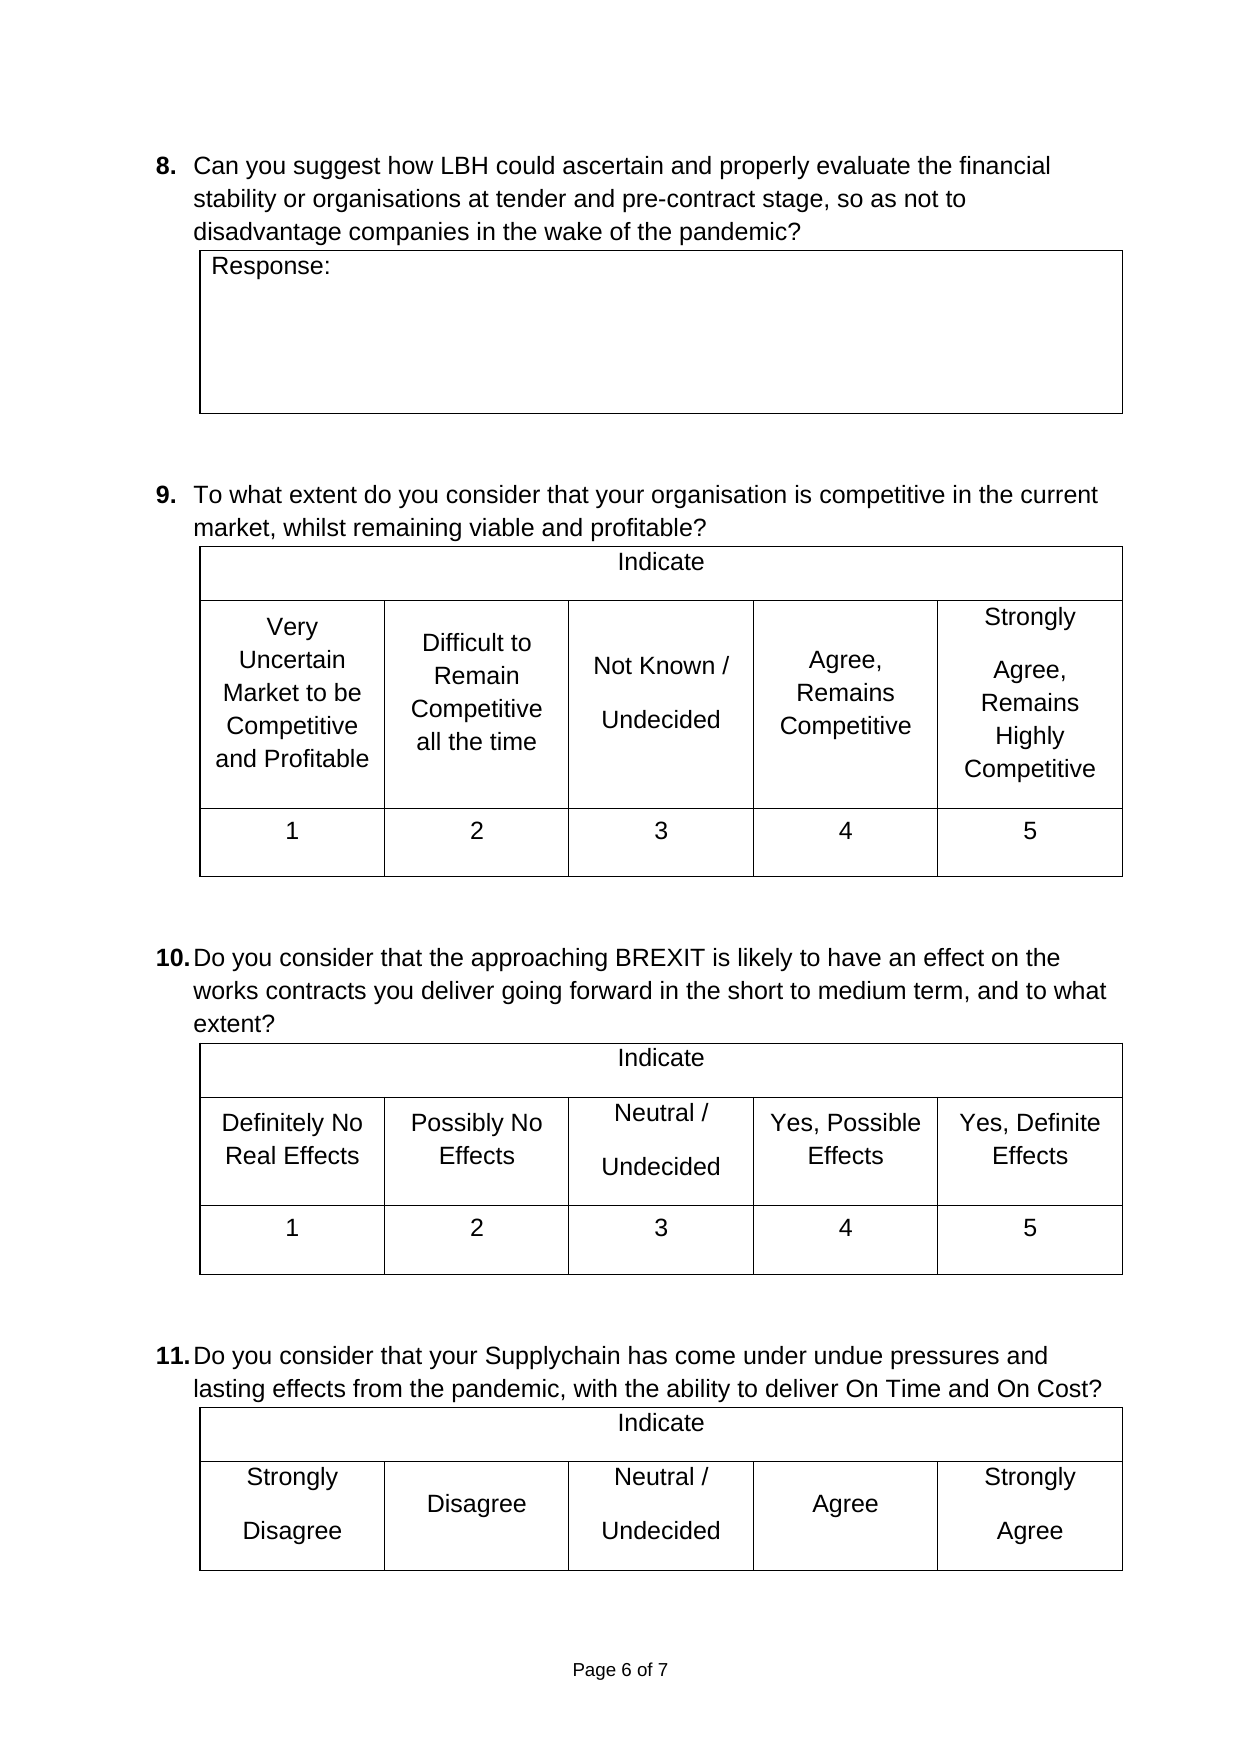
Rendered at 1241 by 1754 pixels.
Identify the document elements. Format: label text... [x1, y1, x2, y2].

table_cell Disagree [385, 1462, 568, 1569]
table_cell Neutral / Undecided [569, 1098, 753, 1205]
table_cell Yes, Possible Effects [754, 1098, 937, 1205]
table_cell Difficult to Remain Competitive all the time [385, 601, 568, 808]
table_cell Very Uncertain Market to be Competitive and Profitable [201, 601, 384, 808]
table_cell Neutral / Undecided [569, 1462, 753, 1569]
table_cell 2 [385, 809, 568, 876]
table_cell Strongly Disagree [201, 1462, 384, 1569]
table_cell Possibly No Effects [385, 1098, 568, 1205]
list Do you consider that your Supplychain has come under undue pressures and lasting effects from the pandemic, with the ability to deliver On Time and On Cost? [156, 1341, 1122, 1402]
table_cell 3 [569, 809, 753, 876]
table_cell 1 [201, 1206, 384, 1274]
list Do you consider that the approaching BREXIT is likely to have an effect on the works contracts you deliver going forward in the short to medium term, and to what extent? [156, 943, 1122, 1038]
list Can you suggest how LBH could ascertain and properly evaluate the financial stability or organisations at tender and pre-contract stage, so as not to disadvantage companies in the wake of the pandemic? [156, 151, 1122, 246]
list To what extent do you consider that your organisation is competitive in the current market, whilst remaining viable and profitable? [156, 480, 1122, 542]
table_cell 4 [754, 809, 937, 876]
table_cell Not Known / Undecided [569, 601, 753, 808]
table_cell Agree, Remains Competitive [754, 601, 937, 808]
table_header Indicate [201, 1044, 1122, 1097]
table_cell Yes, Definite Effects [938, 1098, 1122, 1205]
table_header Indicate [201, 547, 1122, 600]
table_cell 5 [938, 1206, 1122, 1274]
table_cell 5 [938, 809, 1122, 876]
table_cell 4 [754, 1206, 937, 1274]
table_cell Strongly Agree [938, 1462, 1122, 1569]
table_cell 2 [385, 1206, 568, 1274]
table_header Indicate [201, 1408, 1122, 1461]
table_header Response: [201, 251, 1122, 413]
table_cell 3 [569, 1206, 753, 1274]
table_cell Strongly Agree, Remains Highly Competitive [938, 601, 1122, 808]
table_cell Agree [754, 1462, 937, 1569]
table_cell 1 [201, 809, 384, 876]
table_cell Definitely No Real Effects [201, 1098, 384, 1205]
